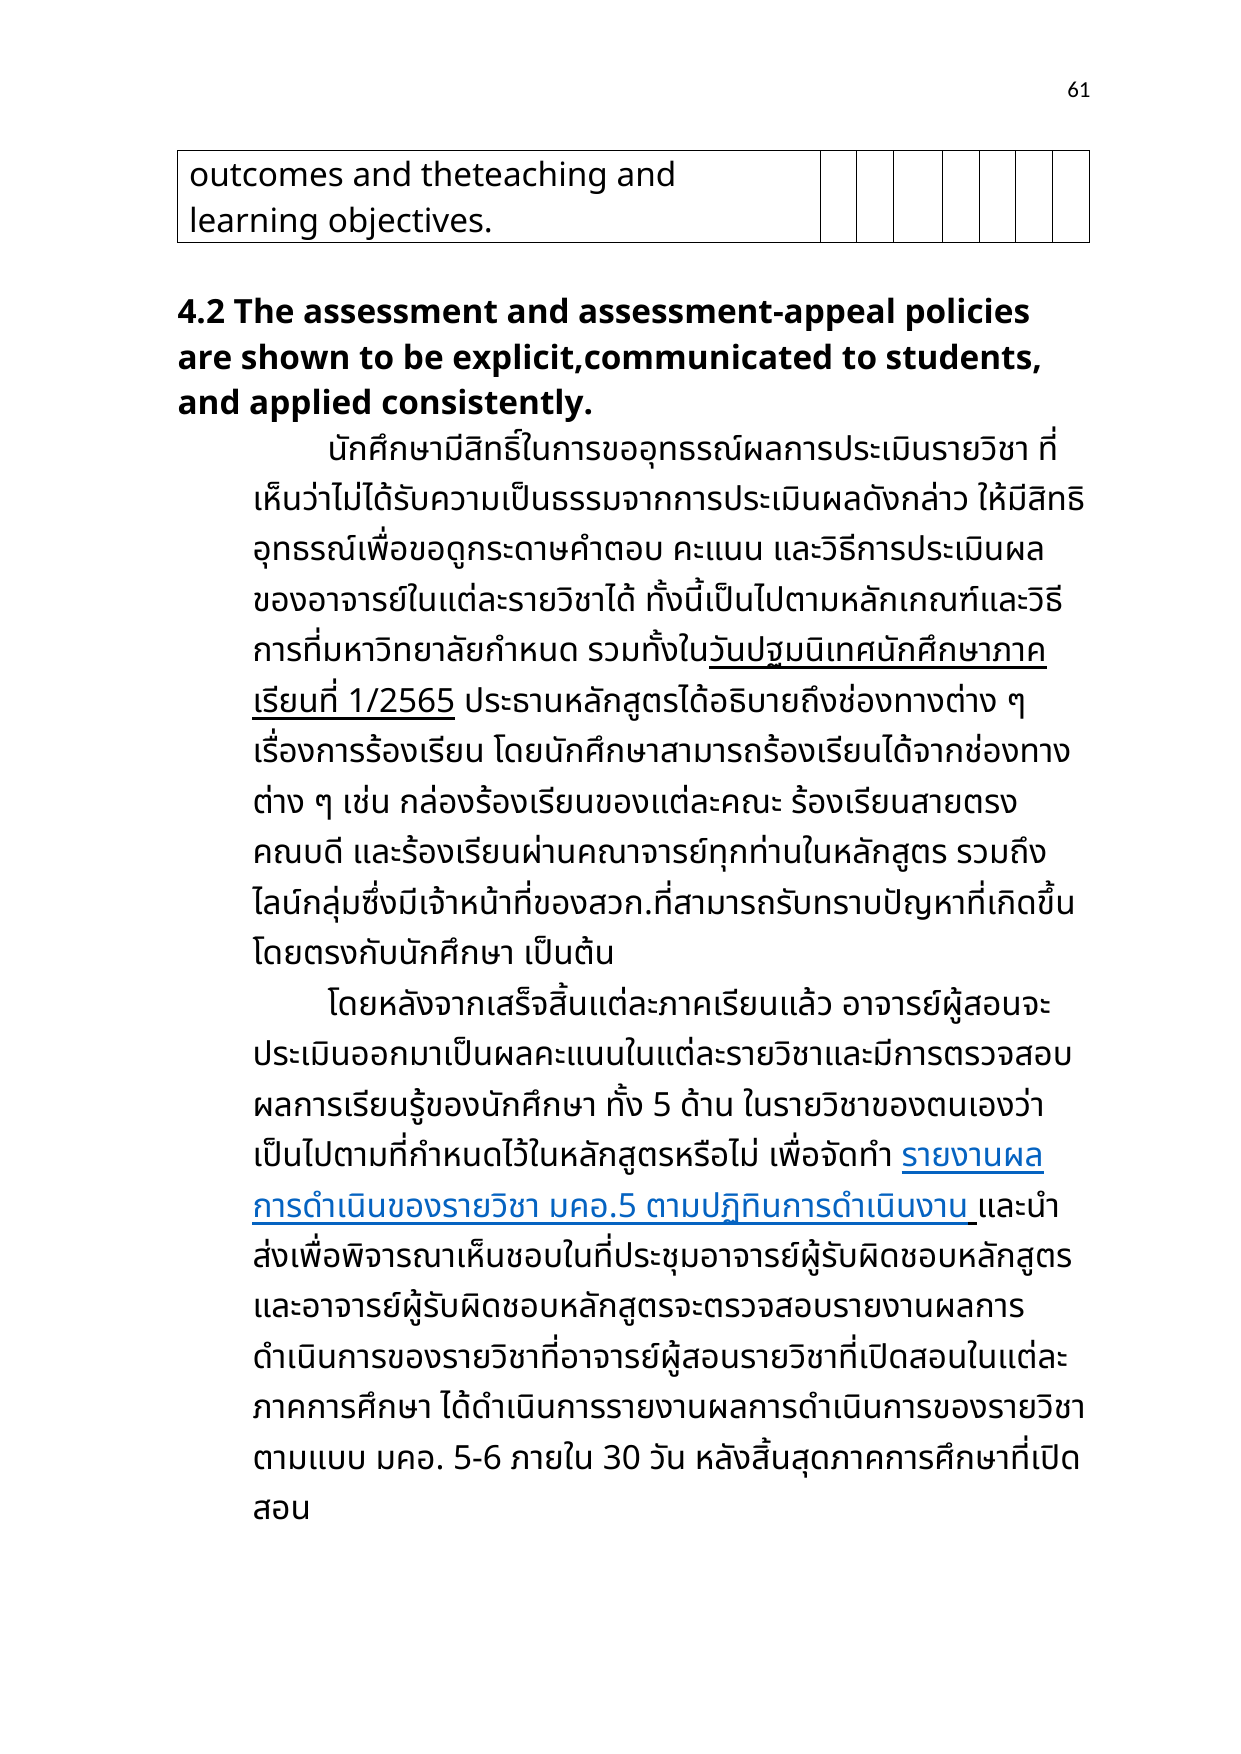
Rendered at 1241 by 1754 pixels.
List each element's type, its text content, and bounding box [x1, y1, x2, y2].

table_cell [1016, 151, 1052, 242]
table_cell [943, 151, 979, 242]
text 4.2 The assessment and assessment-appeal policies are shown to be explicit,communicated to students, and applied consistently. [177, 288, 1090, 424]
table_cell [1053, 151, 1089, 242]
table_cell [178, 151, 820, 242]
text โดยหลังจากเสร็จสิ้นแต่ละภาคเรียนแล้ว อาจารย์ผู้สอนจะประเมินออกมาเป็นผลคะแนนในแต่ละรายวิชาและมีการตรวจสอบผลการเรียนรู้ของนักศึกษา ทั้ง 5 ด้าน ในรายวิชาของตนเองว่าเป็นไปตามที่กำหนดไว้ในหลักสูตรหรือไม่ เพื่อจัดทำ รายงานผลการดำเนินของรายวิชา มคอ.5 ตามปฏิทินการดำเนินงาน และนำส่งเพื่อพิจารณาเห็นชอบในที่ประชุมอาจารย์ผู้รับผิดชอบหลักสูตร และอาจารย์ผู้รับผิดชอบหลักสูตรจะตรวจสอบรายงานผลการดำเนินการของรายวิชาที่อาจารย์ผู้สอนรายวิชาที่เปิดสอนในแต่ละภาคการศึกษา ได้ดำเนินการรายงานผลการดำเนินการของรายวิชาตามแบบ มคอ. 5-6 ภายใน 30 วัน หลังสิ้นสุดภาคการศึกษาที่เปิดสอน [252, 979, 1090, 1535]
text นักศึกษามีสิทธิ์ในการขออุทธรณ์ผลการประเมินรายวิชา ที่เห็นว่าไม่ได้รับความเป็นธรรมจากการประเมินผลดังกล่าว ให้มีสิทธิอุทธรณ์เพื่อขอดูกระดาษคำตอบ คะแนน และวิธีการประเมินผลของอาจารย์ในแต่ละรายวิชาได้ ทั้งนี้เป็นไปตามหลักเกณฑ์และวิธีการที่มหาวิทยาลัยกำหนด รวมทั้งในวันปฐมนิเทศนักศึกษาภาคเรียนที่ 1/2565 ประธานหลักสูตรได้อธิบายถึงช่องทางต่าง ๆ เรื่องการร้องเรียน โดยนักศึกษาสามารถร้องเรียนได้จากช่องทางต่าง ๆ เช่น กล่องร้องเรียนของแต่ละคณะ ร้องเรียนสายตรงคณบดี และร้องเรียนผ่านคณาจารย์ทุกท่านในหลักสูตร รวมถึงไลน์กลุ่มซึ่งมีเจ้าหน้าที่ของสวก.ที่สามารถรับทราบปัญหาที่เกิดขึ้นโดยตรงกับนักศึกษา เป็นต้น [252, 424, 1090, 979]
table_cell [980, 151, 1015, 242]
table_cell [821, 151, 856, 242]
table_cell [857, 151, 893, 242]
table_cell [894, 151, 942, 242]
